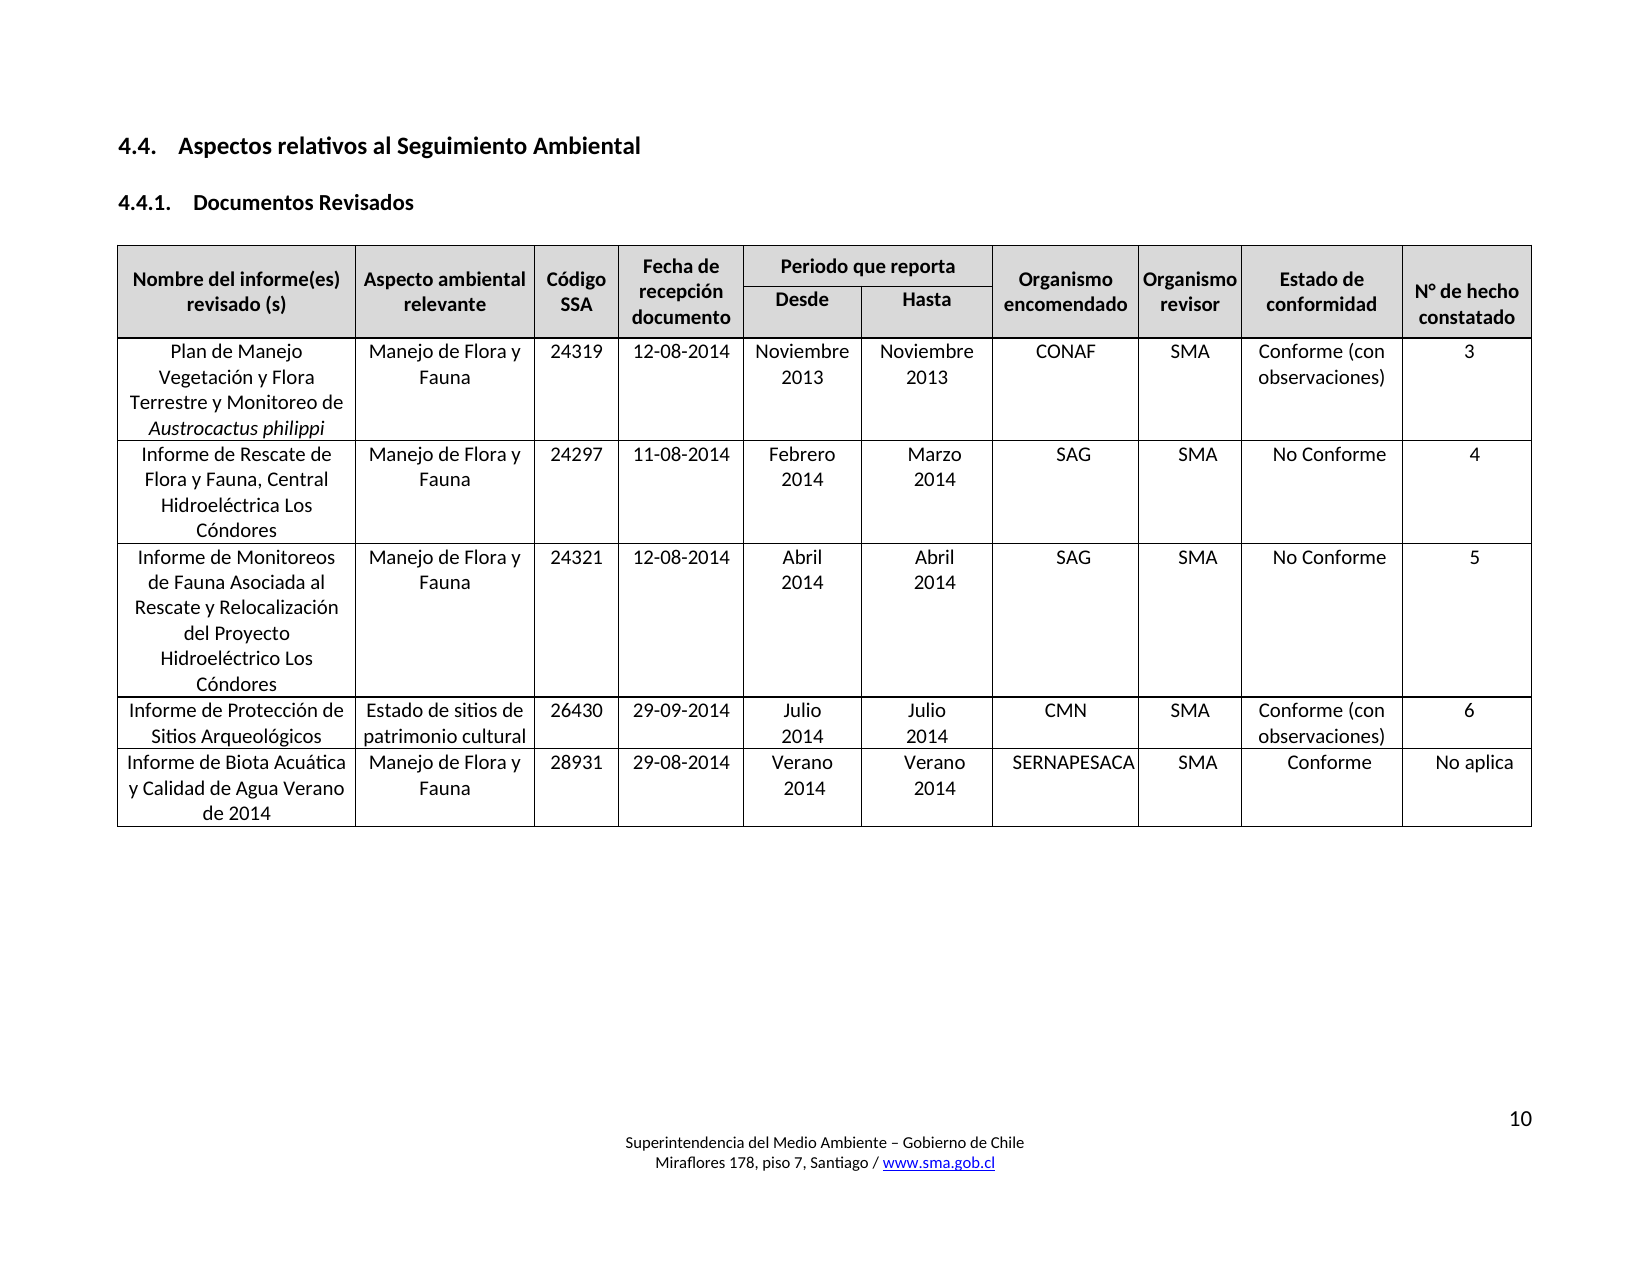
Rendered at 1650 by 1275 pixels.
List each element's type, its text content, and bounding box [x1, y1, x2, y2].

table_cell Abril 2014 [862, 544, 992, 696]
table_cell 28931 [535, 749, 618, 826]
table_header Organismo encomendado [993, 246, 1138, 337]
table_cell CMN [993, 698, 1138, 748]
table_cell Noviembre 2013 [862, 339, 992, 440]
table_header Periodo que reporta [744, 246, 992, 286]
table_cell 29-08-2014 [619, 749, 743, 826]
table_cell 29-09-2014 [619, 698, 743, 748]
table_header Aspecto ambiental relevante [356, 246, 534, 337]
table_cell SMA [1139, 544, 1241, 696]
table_cell 24297 [535, 441, 618, 543]
table_cell Manejo de Flora y Fauna [356, 544, 534, 696]
table_header Nombre del informe(es) revisado (s) [118, 246, 355, 337]
table_header Fecha de recepción documento [619, 246, 743, 337]
table_cell SMA [1139, 441, 1241, 543]
table_cell 3 [1403, 339, 1531, 440]
table_cell Estado de sitios de patrimonio cultural [356, 698, 534, 748]
table_cell Informe de Monitoreos de Fauna Asociada al Rescate y Relocalización del Proyecto Hidroeléctrico Los Cóndores [118, 544, 355, 696]
table_cell Manejo de Flora y Fauna [356, 339, 534, 440]
table_cell Julio 2014 [744, 698, 861, 748]
table_cell Abril 2014 [744, 544, 861, 696]
table_cell Noviembre 2013 [744, 339, 861, 440]
table_cell Informe de Rescate de Flora y Fauna, Central Hidroeléctrica Los Cóndores [118, 441, 355, 543]
table_cell Verano 2014 [862, 749, 992, 826]
table_cell Desde [744, 287, 861, 337]
table_cell Conforme [1242, 749, 1402, 826]
table_cell SAG [993, 544, 1138, 696]
table_cell 11-08-2014 [619, 441, 743, 543]
table_cell 24319 [535, 339, 618, 440]
table_cell Marzo 2014 [862, 441, 992, 543]
table_cell CONAF [993, 339, 1138, 440]
table_cell 4 [1403, 441, 1531, 543]
table_header N° de hecho constatado [1403, 246, 1531, 337]
table_cell SMA [1139, 339, 1241, 440]
table_cell SERNAPESACA [993, 749, 1138, 826]
table_cell SAG [993, 441, 1138, 543]
table_cell Manejo de Flora y Fauna [356, 749, 534, 826]
table_cell No Conforme [1242, 544, 1402, 696]
table_cell 24321 [535, 544, 618, 696]
table_cell 26430 [535, 698, 618, 748]
subtitle Aspectos relativos al Seguimiento Ambiental [118, 130, 1532, 160]
table_cell Manejo de Flora y Fauna [356, 441, 534, 543]
table_cell No aplica [1403, 749, 1531, 826]
table_cell 12-08-2014 [619, 339, 743, 440]
table_cell Febrero 2014 [744, 441, 861, 543]
table_cell SMA [1139, 698, 1241, 748]
table_header Estado de conformidad [1242, 246, 1402, 337]
table_cell Conforme (con observaciones) [1242, 339, 1402, 440]
table_cell Informe de Protección de Sitios Arqueológicos [118, 698, 355, 748]
table_cell 6 [1403, 698, 1531, 748]
table_cell Julio 2014 [862, 698, 992, 748]
table_cell Verano 2014 [744, 749, 861, 826]
table_cell Conforme (con observaciones) [1242, 698, 1402, 748]
table_cell SMA [1139, 749, 1241, 826]
table_header Organismo revisor [1139, 246, 1241, 337]
table_cell 12-08-2014 [619, 544, 743, 696]
table_header Código SSA [535, 246, 618, 337]
table_cell No Conforme [1242, 441, 1402, 543]
table_cell Plan de Manejo Vegetación y Flora Terrestre y Monitoreo de Austrocactus philippi [118, 339, 355, 440]
table_cell Hasta [862, 287, 992, 337]
subtitle Documentos Revisados [118, 188, 1532, 216]
table_cell 5 [1403, 544, 1531, 696]
table_cell Informe de Biota Acuática y Calidad de Agua Verano de 2014 [118, 749, 355, 826]
